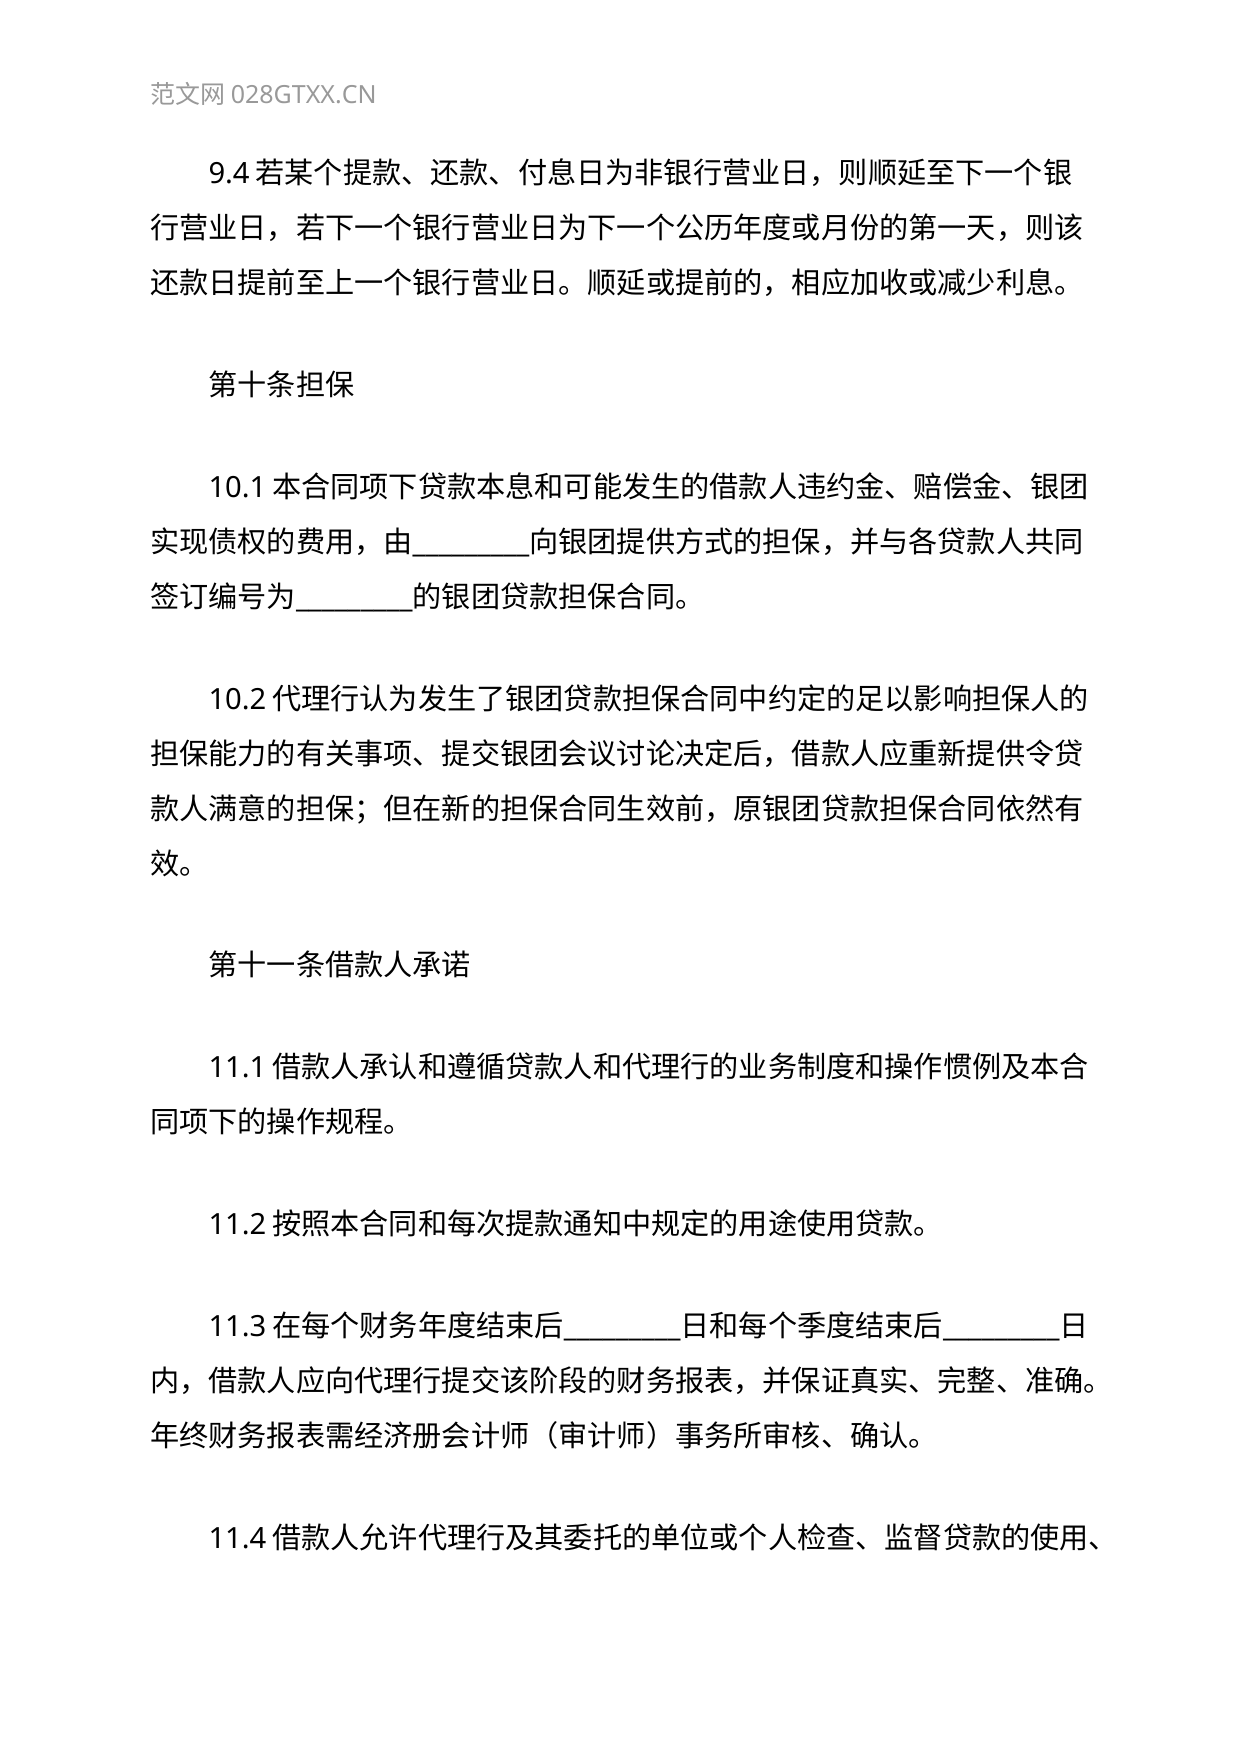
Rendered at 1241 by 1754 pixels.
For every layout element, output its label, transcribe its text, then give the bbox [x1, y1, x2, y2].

text 第十条担保 [150, 362, 1090, 404]
text 9.4若某个提款、还款、付息日为非银行营业日，则顺延至下一个银行营业日，若下一个银行营业日为下一个公历年度或月份的第一天，则该还款日提前至上一个银行营业日。顺延或提前的，相应加收或减少利息。 [150, 150, 1090, 302]
text 第十一条借款人承诺 [150, 942, 1090, 984]
text 10.2代理行认为发生了银团贷款担保合同中约定的足以影响担保人的担保能力的有关事项、提交银团会议讨论决定后，借款人应重新提供令贷款人满意的担保；但在新的担保合同生效前，原银团贷款担保合同依然有效。 [150, 675, 1090, 882]
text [150, 1514, 1090, 1557]
text 11.1借款人承认和遵循贷款人和代理行的业务制度和操作惯例及本合同项下的操作规程。 [150, 1044, 1090, 1141]
text 10.1本合同项下贷款本息和可能发生的借款人违约金、赔偿金、银团实现债权的费用，由_________向银团提供方式的担保，并与各贷款人共同签订编号为_________的银团贷款担保合同。 [150, 463, 1090, 616]
text 11.3在每个财务年度结束后_________日和每个季度结束后_________日内，借款人应向代理行提交该阶段的财务报表，并保证真实、完整、准确。年终财务报表需经济册会计师（审计师）事务所审核、确认。 [150, 1302, 1090, 1455]
text 11.2按照本合同和每次提款通知中规定的用途使用贷款。 [150, 1201, 1090, 1243]
